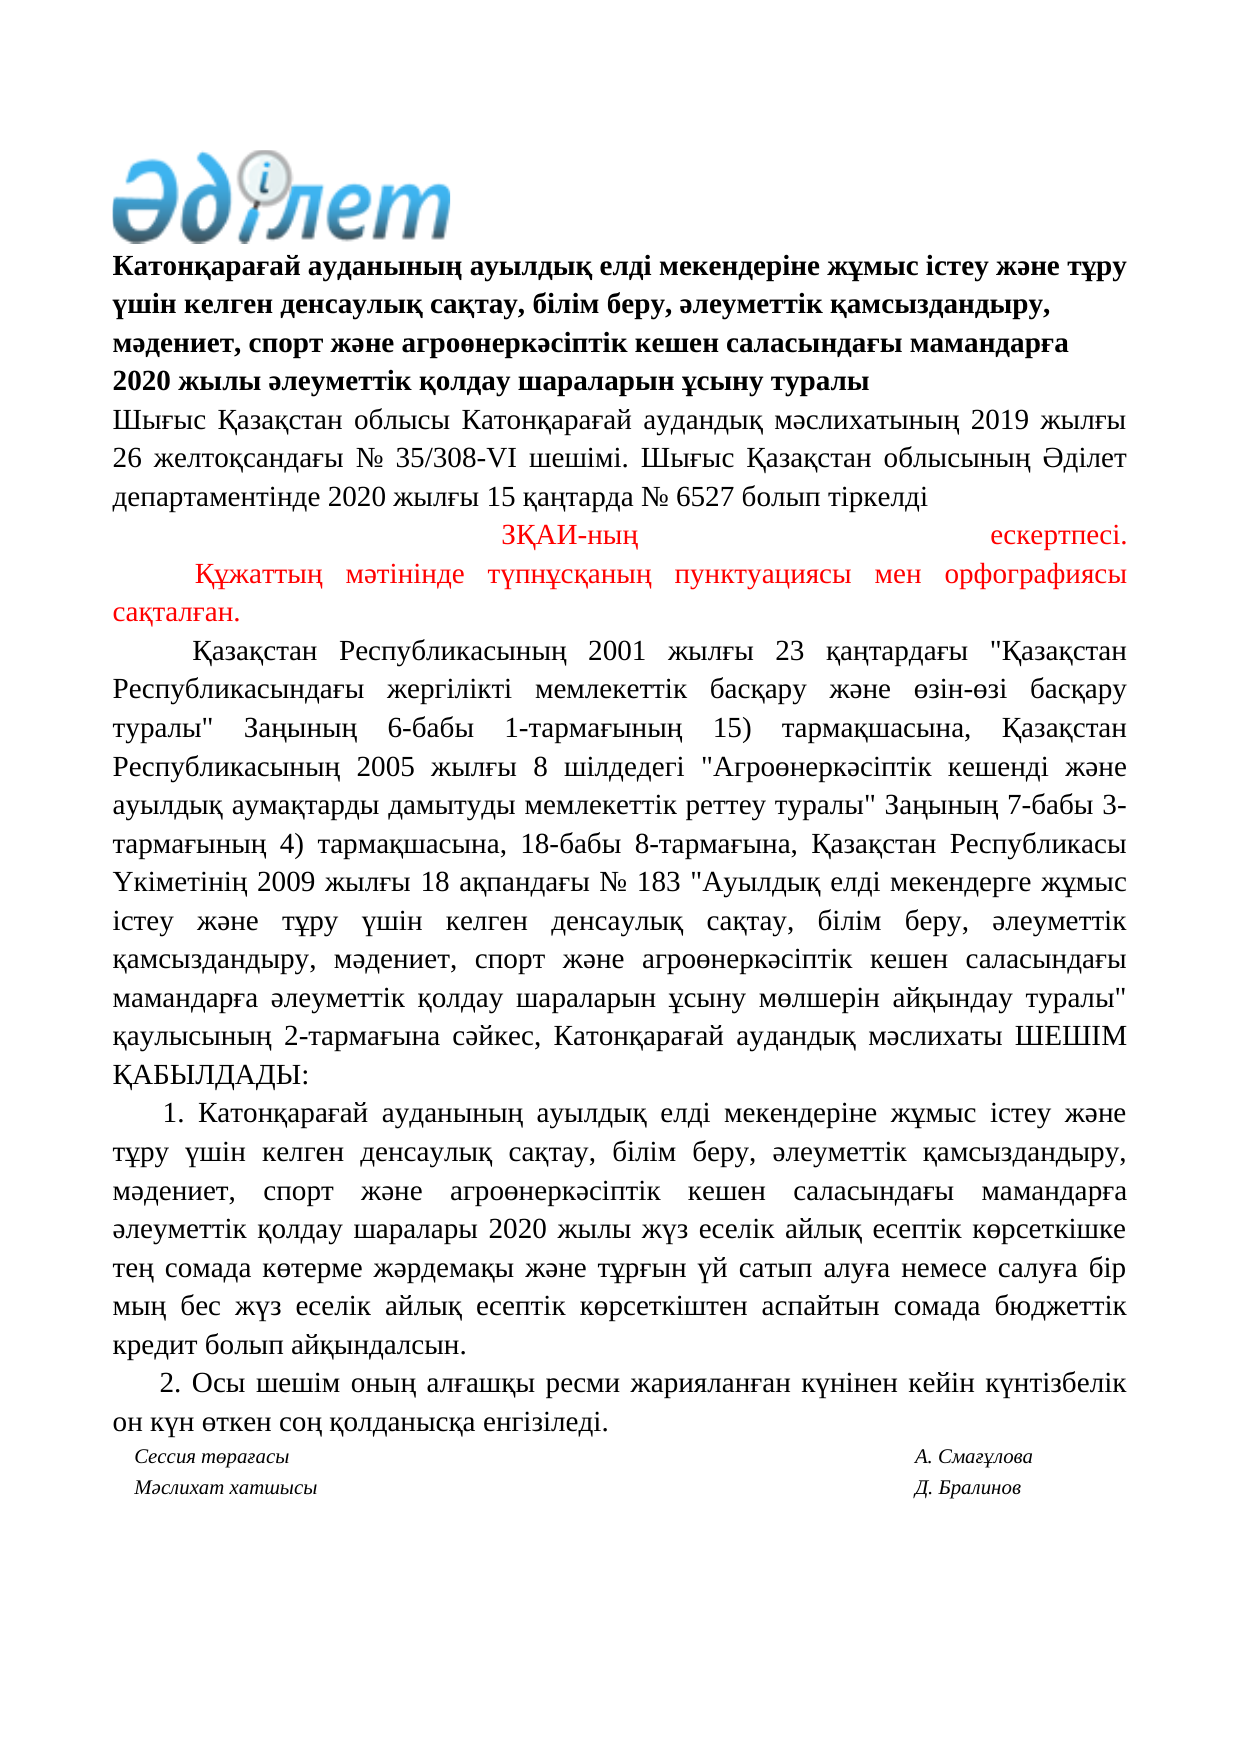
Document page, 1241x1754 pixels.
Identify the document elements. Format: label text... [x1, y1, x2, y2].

text 2. Осы шешім оның алғашқы ресми жарияланған күнінен кейін күнтізбелік он күн өткен соң қолданысқа енгізіледі. [112, 1365, 1128, 1437]
text Катонқарағай ауданының ауылдық елдi мекендеріне жұмыс iстеу және тұру үшiн келген денсаулық сақтау, бiлiм беру, әлеуметтiк қамсыздандыру, мәдениет, спорт және агроөнеркәсіптік кешен саласындағы мамандарға 2020 жылы әлеуметтiк қолдау шараларын ұсыну туралы [112, 248, 1128, 397]
picture [112, 150, 451, 244]
table_cell Д. Бралинов [913, 1474, 1240, 1504]
table_cell Мәслихат хатшысы [101, 1474, 913, 1504]
text ЗҚАИ-ның ескертпесі. Құжаттың мәтінінде түпнұсқаның пунктуациясы мен орфографиясы сақталған. [112, 517, 1128, 628]
table_header Сессия төрағасы [101, 1443, 913, 1473]
text Шығыс Қазақстан облысы Катонқарағай аудандық мәслихатының 2019 жылғы 26 желтоқсандағы № 35/308-VI шешімі. Шығыс Қазақстан облысының Әділет департаментінде 2020 жылғы 15 қаңтарда № 6527 болып тіркелді [112, 402, 1128, 512]
text Қазақстан Республикасының 2001 жылғы 23 қаңтардағы "Қазақстан Республикасындағы жергiлiктi мемлекеттiк басқару және өзiн-өзi басқару туралы" Заңының 6-бабы 1-тармағының 15) тармақшасына, Қазақстан Республикасының 2005 жылғы 8 шiлдедегi "Агроөнеркәсiптiк кешендi және ауылдық аумақтарды дамытуды мемлекеттiк реттеу туралы" Заңының 7-бабы 3-тармағының 4) тармақшасына, 18-бабы 8-тармағына, Қазақстан Республикасы Үкiметiнiң 2009 жылғы 18 ақпандағы № 183 "Ауылдық елді мекендерге жұмыс істеу және тұру үшін келген денсаулық сақтау, білім беру, әлеуметтік қамсыздандыру, мәдениет, спорт және агроөнеркәсіптік кешен саласындағы мамандарға әлеуметтік қолдау шараларын ұсыну мөлшерін айқындау туралы" қаулысының 2-тармағына сәйкес, Катонқарағай аудандық мәслихаты ШЕШIМ ҚАБЫЛДАДЫ: [112, 633, 1128, 1091]
table_header А. Смағұлова [913, 1443, 1240, 1473]
text 1. Катонқарағай ауданының ауылдық елдi мекендерiне жұмыс iстеу және тұру үшiн келген денсаулық сақтау, бiлiм беру, әлеуметтiк қамсыздандыру, мәдениет, спорт және агроөнеркәсіптік кешен саласындағы мамандарға әлеуметтік қолдау шаралары 2020 жылы жүз еселік айлық есептік көрсеткішке тең сомада көтерме жәрдемақы және тұрғын үй сатып алуға немесе салуға бір мың бес жүз еселік айлық есептік көрсеткіштен аспайтын сомада бюджеттiк кредит болып айқындалсын. [112, 1096, 1128, 1360]
